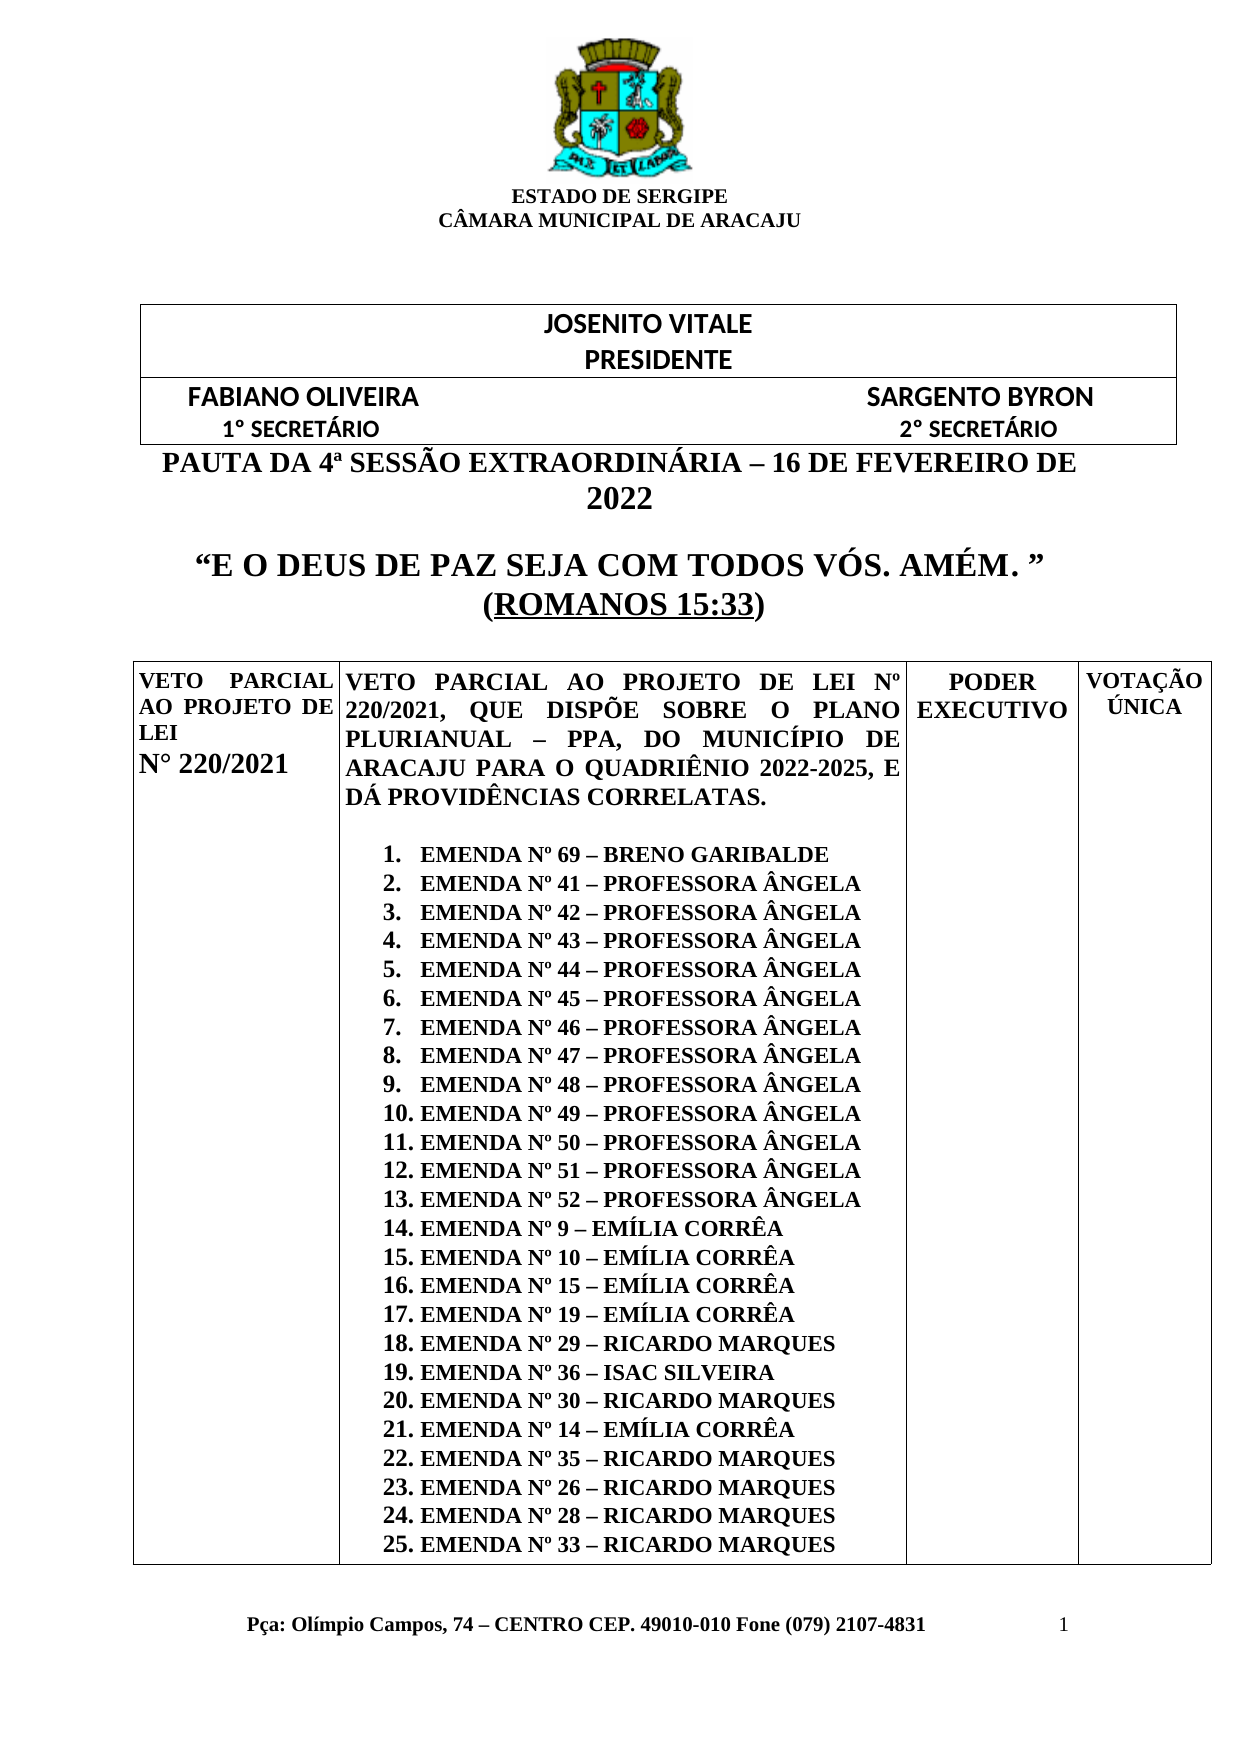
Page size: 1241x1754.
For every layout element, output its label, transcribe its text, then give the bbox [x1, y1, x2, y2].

table_header VOTAÇÃO ÚNICA [1079, 662, 1211, 1564]
text “E O DEUS DE PAZ SEJA COM TODOS VÓS. AMÉM. ” (ROMANOS 15:33) [133, 546, 1106, 622]
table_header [134, 662, 339, 1564]
table_header PODER EXECUTIVO [907, 662, 1078, 1564]
text PAUTA DA 4ª SESSÃO EXTRAORDINÁRIA – 16 DE FEVEREIRO DE 2022 [133, 445, 1106, 517]
table_cell FABIANO OLIVEIRA SARGENTO BYRON 1º SECRETÁRIO 2º SECRETÁRIO [141, 378, 1176, 444]
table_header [340, 662, 906, 1564]
table_header JOSENITO VITALE PRESIDENTE [141, 305, 1176, 377]
